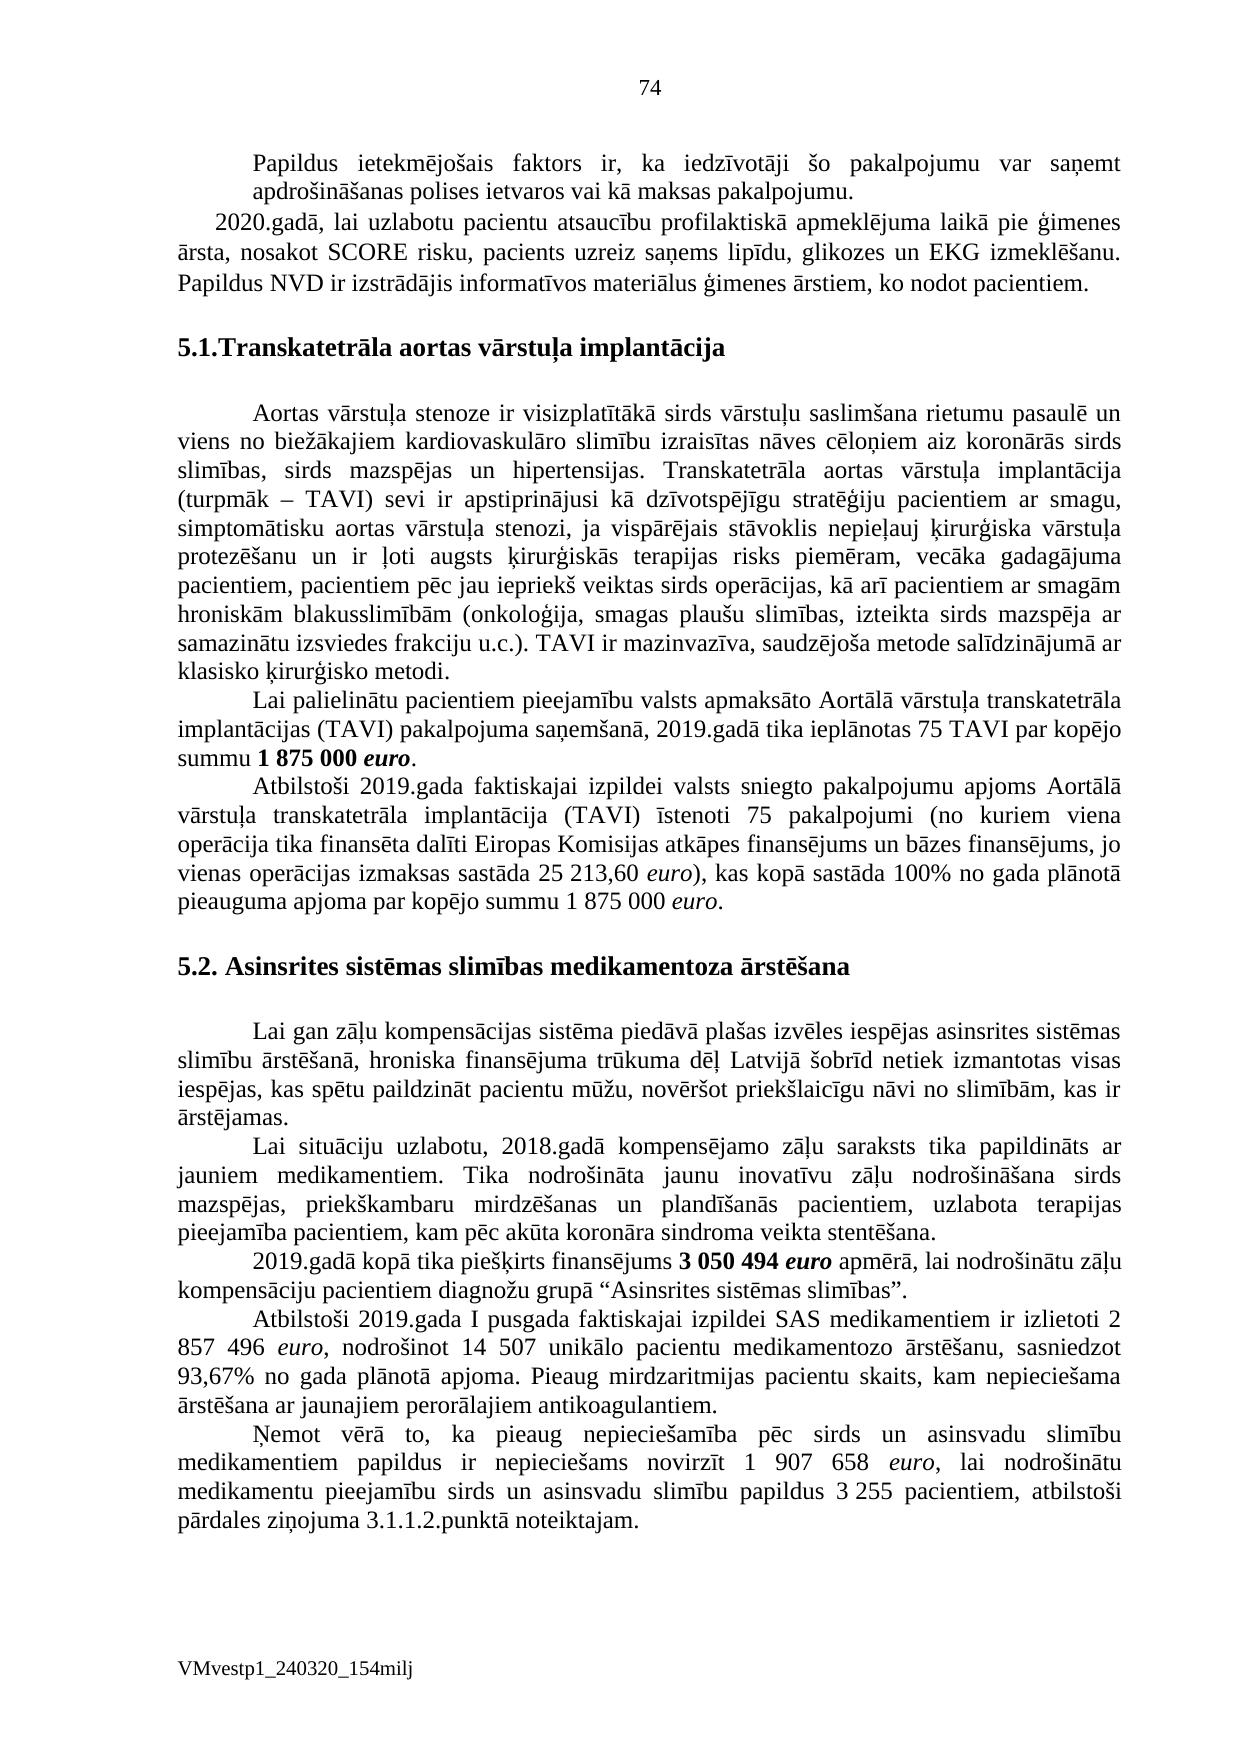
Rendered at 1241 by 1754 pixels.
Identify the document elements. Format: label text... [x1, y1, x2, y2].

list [215, 148, 1122, 205]
text Lai palielinātu pacientiem pieejamību valsts apmaksāto Aortālā vārstuļa transkatetrāla implantācijas (TAVI) pakalpojuma saņemšanā, 2019.gadā tika ieplānotas 75 TAVI par kopējo summu 1 875 000 euro. [177, 685, 1122, 771]
text Lai gan zāļu kompensācijas sistēma piedāvā plašas izvēles iespējas asinsrites sistēmas slimību ārstēšanā, hroniska finansējuma trūkuma dēļ Latvijā šobrīd netiek izmantotas visas iespējas, kas spētu paildzināt pacientu mūžu, novēršot priekšlaicīgu nāvi no slimībām, kas ir ārstējamas. [177, 1016, 1122, 1131]
text Atbilstoši 2019.gada I pusgada faktiskajai izpildei SAS medikamentiem ir izlietoti 2 857 496 euro, nodrošinot 14 507 unikālo pacientu medikamentozo ārstēšanu, sasniedzot 93,67% no gada plānotā apjoma. Pieaug mirdzaritmijas pacientu skaits, kam nepieciešama ārstēšana ar jaunajiem perorālajiem antikoagulantiem. [177, 1304, 1122, 1419]
text Ņemot vērā to, ka pieaug nepieciešamība pēc sirds un asinsvadu slimību medikamentiem papildus ir nepieciešams novirzīt 1 907 658 euro, lai nodrošinātu medikamentu pieejamību sirds un asinsvadu slimību papildus 3 255 pacientiem, atbilstoši pārdales ziņojuma 3.1.1.2.punktā noteiktajam. [177, 1419, 1122, 1534]
text Aortas vārstuļa stenoze ir visizplatītākā sirds vārstuļu saslimšana rietumu pasaulē un viens no biežākajiem kardiovaskulāro slimību izraisītas nāves cēloņiem aiz koronārās sirds slimības, sirds mazspējas un hipertensijas. Transkatetrāla aortas vārstuļa implantācija (turpmāk – TAVI) sevi ir apstiprinājusi kā dzīvotspējīgu stratēģiju pacientiem ar smagu, simptomātisku aortas vārstuļa stenozi, ja vispārējais stāvoklis nepieļauj ķirurģiska vārstuļa protezēšanu un ir ļoti augsts ķirurģiskās terapijas risks piemēram, vecāka gadagājuma pacientiem, pacientiem pēc jau iepriekš veiktas sirds operācijas, kā arī pacientiem ar smagām hroniskām blakusslimībām (onkoloģija, smagas plaušu slimības, izteikta sirds mazspēja ar samazinātu izsviedes frakciju u.c.). TAVI ir mazinvazīva, saudzējoša metode salīdzinājumā ar klasisko ķirurģisko metodi. [177, 398, 1122, 685]
text 2020.gadā, lai uzlabotu pacientu atsaucību profilaktiskā apmeklējuma laikā pie ģimenes ārsta, nosakot SCORE risku, pacients uzreiz saņems lipīdu, glikozes un EKG izmeklēšanu. Papildus NVD ir izstrādājis informatīvos materiālus ģimenes ārstiem, ko nodot pacientiem. [177, 205, 1122, 297]
text 2019.gadā kopā tika piešķirts finansējums 3 050 494 euro apmērā, lai nodrošinātu zāļu kompensāciju pacientiem diagnožu grupā “Asinsrites sistēmas slimības”. [177, 1246, 1122, 1304]
subtitle 5.2. Asinsrites sistēmas slimības medikamentoza ārstēšana [177, 950, 1122, 981]
subtitle 5.1.Transkatetrāla aortas vārstuļa implantācija [177, 331, 1122, 363]
text Lai situāciju uzlabotu, 2018.gadā kompensējamo zāļu saraksts tika papildināts ar jauniem medikamentiem. Tika nodrošināta jaunu inovatīvu zāļu nodrošināšana sirds mazspējas, priekškambaru mirdzēšanas un plandīšanās pacientiem, uzlabota terapijas pieejamība pacientiem, kam pēc akūta koronāra sindroma veikta stentēšana. [177, 1131, 1122, 1246]
text Atbilstoši 2019.gada faktiskajai izpildei valsts sniegto pakalpojumu apjoms Aortālā vārstuļa transkatetrāla implantācija (TAVI) īstenoti 75 pakalpojumi (no kuriem viena operācija tika finansēta dalīti Eiropas Komisijas atkāpes finansējums un bāzes finansējums, jo vienas operācijas izmaksas sastāda 25 213,60 euro), kas kopā sastāda 100% no gada plānotā pieauguma apjoma par kopējo summu 1 875 000 euro. [177, 771, 1122, 915]
